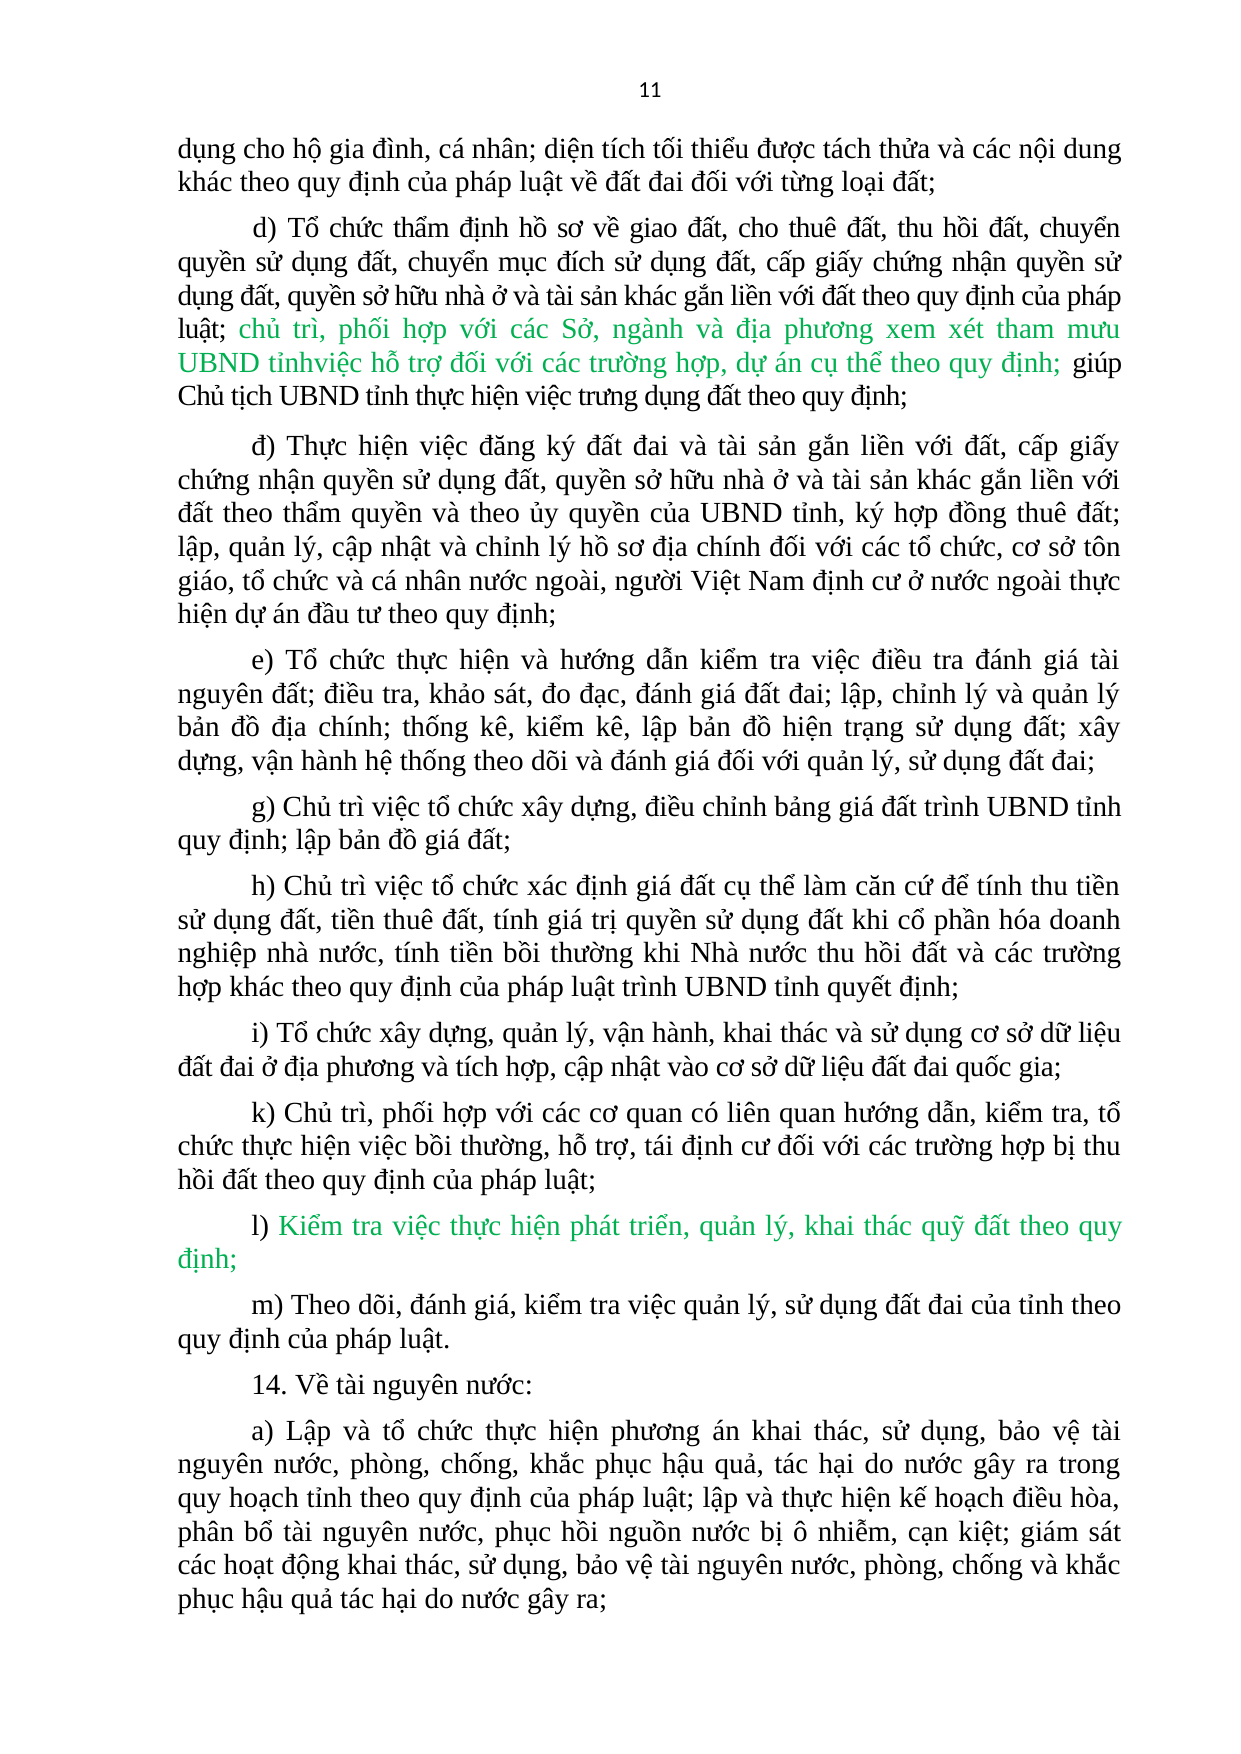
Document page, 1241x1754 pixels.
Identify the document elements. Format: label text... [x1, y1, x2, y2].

text d) Tổ chức thẩm định hồ sơ về giao đất, cho thuê đất, thu hồi đất, chuyển quyền sử dụng đất, chuyển mục đích sử dụng đất, cấp giấy chứng nhận quyền sử dụng đất, quyền sở hữu nhà ở và tài sản khác gắn liền với đất theo quy định của pháp luật; chủ trì, phối hợp với các Sở, ngành và địa phương xem xét tham mưu UBND tỉnhviệc hỗ trợ đối với các trường hợp, dự án cụ thể theo quy định; giúp Chủ tịch UBND tỉnh thực hiện việc trưng dụng đất theo quy định; [177, 211, 1122, 412]
text l) Kiểm tra việc thực hiện phát triển, quản lý, khai thác quỹ đất theo quy định; [177, 1208, 1122, 1275]
text i) Tổ chức xây dựng, quản lý, vận hành, khai thác và sử dụng cơ sở dữ liệu đất đai ở địa phương và tích hợp, cập nhật vào cơ sở dữ liệu đất đai quốc gia; [177, 1015, 1122, 1082]
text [177, 131, 1122, 198]
text a) Lập và tổ chức thực hiện phương án khai thác, sử dụng, bảo vệ tài nguyên nước, phòng, chống, khắc phục hậu quả, tác hại do nước gây ra trong quy hoạch tỉnh theo quy định của pháp luật; lập và thực hiện kế hoạch điều hòa, phân bổ tài nguyên nước, phục hồi nguồn nước bị ô nhiễm, cạn kiệt; giám sát các hoạt động khai thác, sử dụng, bảo vệ tài nguyên nước, phòng, chống và khắc phục hậu quả tác hại do nước gây ra; [177, 1413, 1122, 1614]
text e) Tổ chức thực hiện và hướng dẫn kiểm tra việc điều tra đánh giá tài nguyên đất; điều tra, khảo sát, đo đạc, đánh giá đất đai; lập, chỉnh lý và quản lý bản đồ địa chính; thống kê, kiểm kê, lập bản đồ hiện trạng sử dụng đất; xây dựng, vận hành hệ thống theo dõi và đánh giá đối với quản lý, sử dụng đất đai; [177, 642, 1122, 776]
text m) Theo dõi, đánh giá, kiểm tra việc quản lý, sử dụng đất đai của tỉnh theo quy định của pháp luật. [177, 1287, 1122, 1354]
text k) Chủ trì, phối hợp với các cơ quan có liên quan hướng dẫn, kiểm tra, tổ chức thực hiện việc bồi thường, hỗ trợ, tái định cư đối với các trường hợp bị thu hồi đất theo quy định của pháp luật; [177, 1095, 1122, 1195]
text 14. Về tài nguyên nước: [177, 1367, 1122, 1401]
text g) Chủ trì việc tổ chức xây dựng, điều chỉnh bảng giá đất trình UBND tỉnh quy định; lập bản đồ giá đất; [177, 789, 1122, 856]
text đ) Thực hiện việc đăng ký đất đai và tài sản gắn liền với đất, cấp giấy chứng nhận quyền sử dụng đất, quyền sở hữu nhà ở và tài sản khác gắn liền với đất theo thẩm quyền và theo ủy quyền của UBND tỉnh, ký hợp đồng thuê đất; lập, quản lý, cập nhật và chỉnh lý hồ sơ địa chính đối với các tổ chức, cơ sở tôn giáo, tổ chức và cá nhân nước ngoài, người Việt Nam định cư ở nước ngoài thực hiện dự án đầu tư theo quy định; [177, 428, 1122, 630]
text h) Chủ trì việc tổ chức xác định giá đất cụ thể làm căn cứ để tính thu tiền sử dụng đất, tiền thuê đất, tính giá trị quyền sử dụng đất khi cổ phần hóa doanh nghiệp nhà nước, tính tiền bồi thường khi Nhà nước thu hồi đất và các trường hợp khác theo quy định của pháp luật trình UBND tỉnh quyết định; [177, 868, 1122, 1003]
